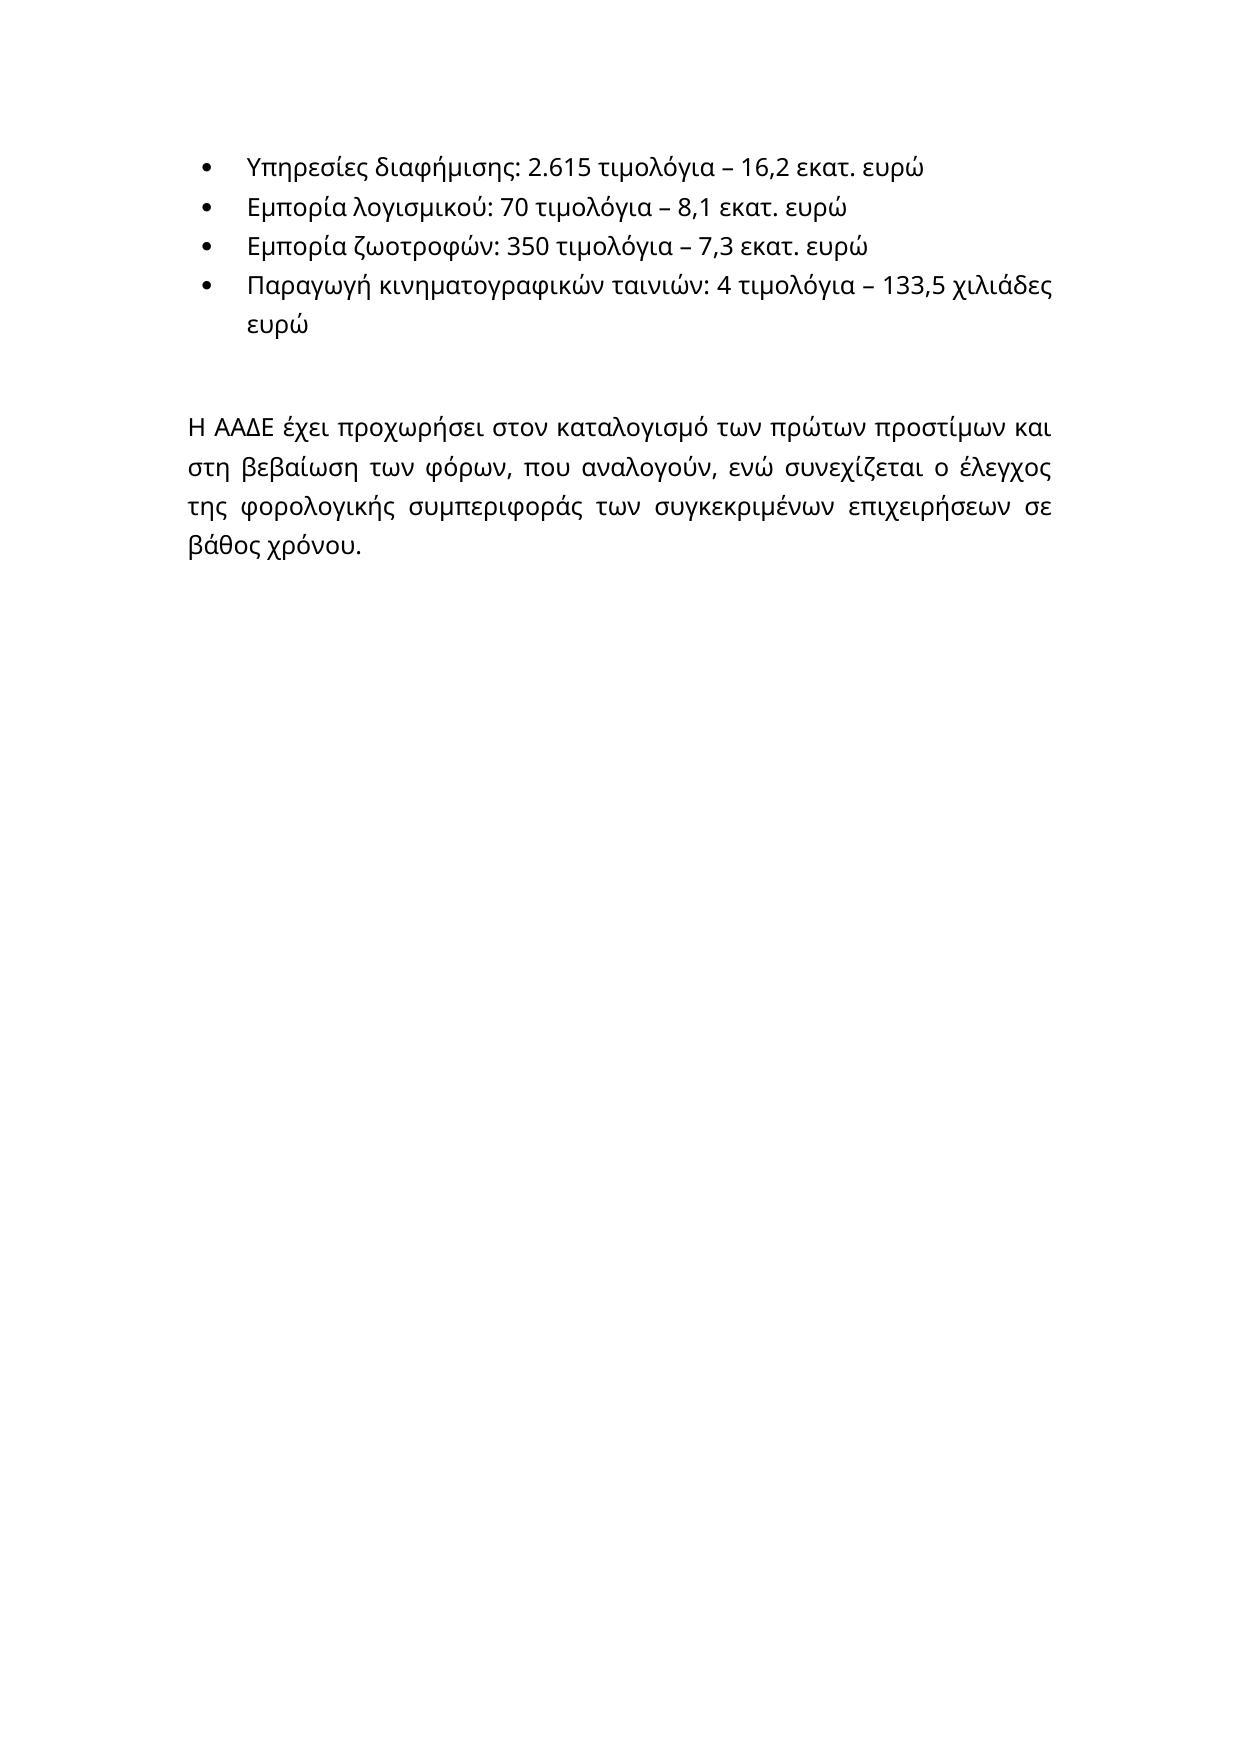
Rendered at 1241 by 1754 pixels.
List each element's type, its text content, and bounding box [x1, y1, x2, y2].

list Παραγωγή κινηματογραφικών ταινιών: 4 τιμολόγια – 133,5 χιλιάδες ευρώ [202, 267, 1053, 341]
list Υπηρεσίες διαφήμισης: 2.615 τιμολόγια – 16,2 εκατ. ευρώ [202, 150, 1053, 184]
list Εμπορία λογισμικού: 70 τιμολόγια – 8,1 εκατ. ευρώ [202, 189, 1053, 223]
text Η ΑΑΔΕ έχει προχωρήσει στον καταλογισμό των πρώτων προστίμων και στη βεβαίωση των φόρων, που αναλογούν, ενώ συνεχίζεται ο έλεγχος της φορoλογικής συμπεριφοράς των συγκεκριμένων επιχειρήσεων σε βάθος χρόνου. [187, 410, 1053, 562]
list Εμπορία ζωοτροφών: 350 τιμολόγια – 7,3 εκατ. ευρώ [202, 228, 1053, 262]
